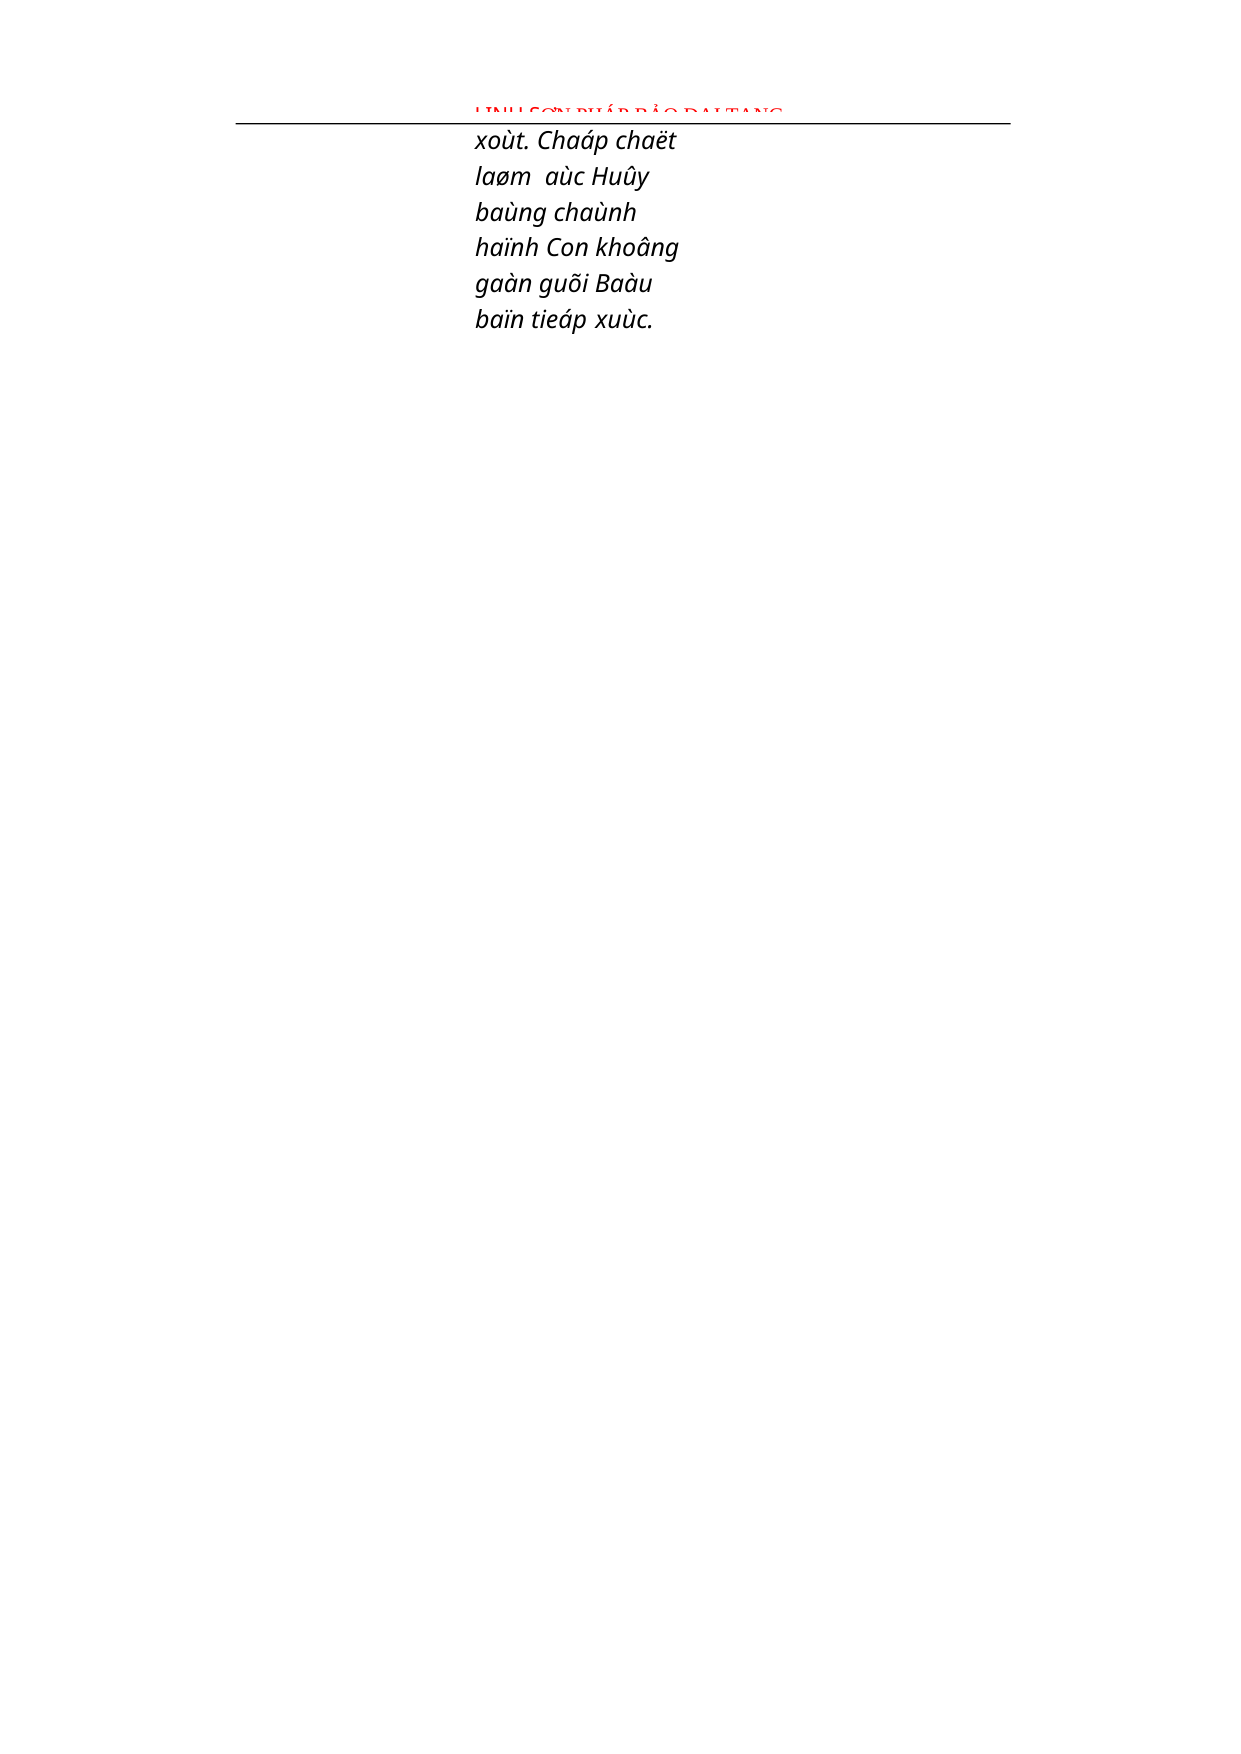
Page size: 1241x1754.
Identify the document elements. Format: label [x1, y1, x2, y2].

text [475, 123, 706, 336]
